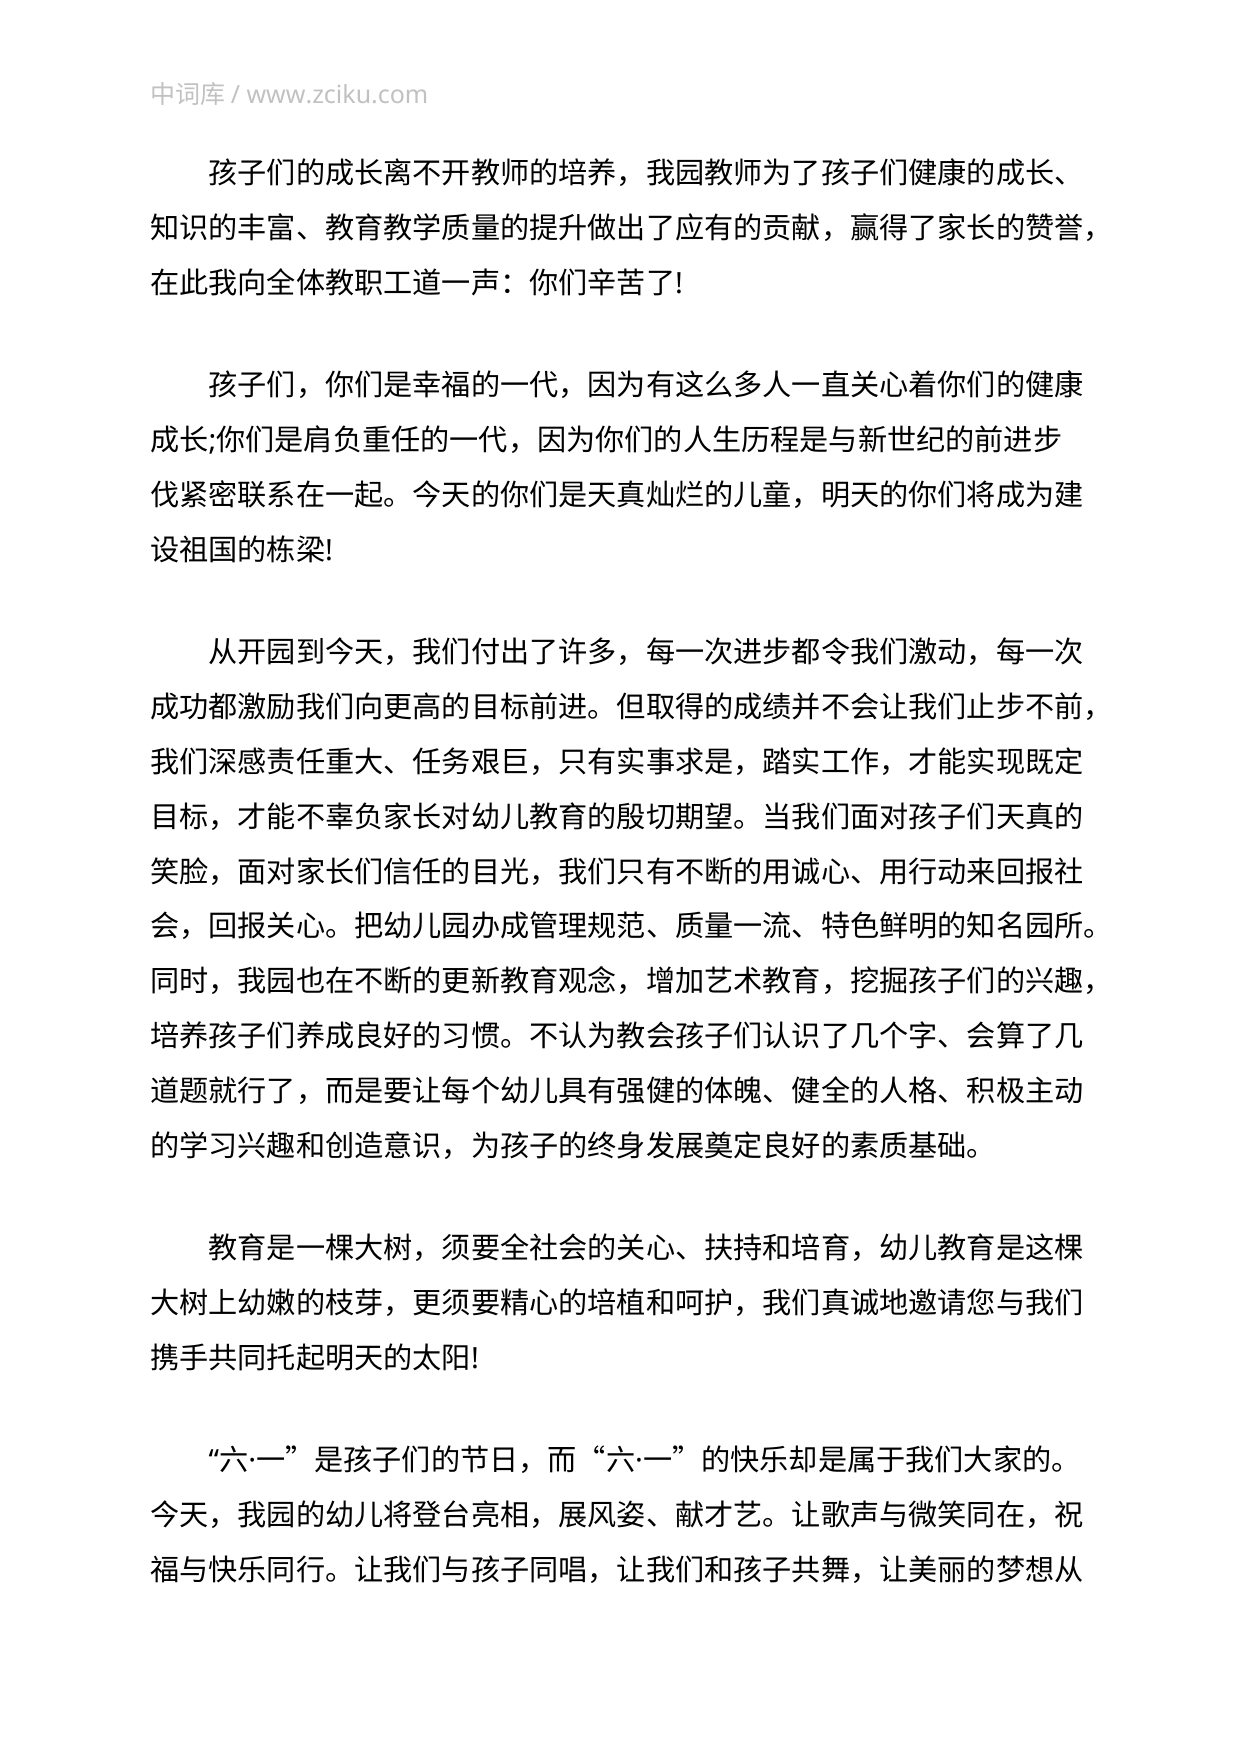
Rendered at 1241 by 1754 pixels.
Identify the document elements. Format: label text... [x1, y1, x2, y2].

text 从开园到今天，我们付出了许多，每一次进步都令我们激动，每一次成功都激励我们向更高的目标前进。但取得的成绩并不会让我们止步不前，我们深感责任重大、任务艰巨，只有实事求是，踏实工作，才能实现既定目标，才能不辜负家长对幼儿教育的殷切期望。当我们面对孩子们天真的笑脸，面对家长们信任的目光，我们只有不断的用诚心、用行动来回报社会，回报关心。把幼儿园办成管理规范、质量一流、特色鲜明的知名园所。同时，我园也在不断的更新教育观念，增加艺术教育，挖掘孩子们的兴趣，培养孩子们养成良好的习惯。不认为教会孩子们认识了几个字、会算了几道题就行了，而是要让每个幼儿具有强健的体魄、健全的人格、积极主动的学习兴趣和创造意识，为孩子的终身发展奠定良好的素质基础。 [150, 628, 1090, 1165]
text 教育是一棵大树，须要全社会的关心、扶持和培育，幼儿教育是这棵大树上幼嫩的枝芽，更须要精心的培植和呵护，我们真诚地邀请您与我们携手共同托起明天的太阳! [150, 1224, 1090, 1377]
text 孩子们，你们是幸福的一代，因为有这么多人一直关心着你们的健康成长;你们是肩负重任的一代，因为你们的人生历程是与新世纪的前进步伐紧密联系在一起。今天的你们是天真灿烂的儿童，明天的你们将成为建设祖国的栋梁! [150, 362, 1090, 569]
text 孩子们的成长离不开教师的培养，我园教师为了孩子们健康的成长、知识的丰富、教育教学质量的提升做出了应有的贡献，赢得了家长的赞誉，在此我向全体教职工道一声：你们辛苦了! [150, 150, 1090, 302]
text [150, 1436, 1090, 1588]
